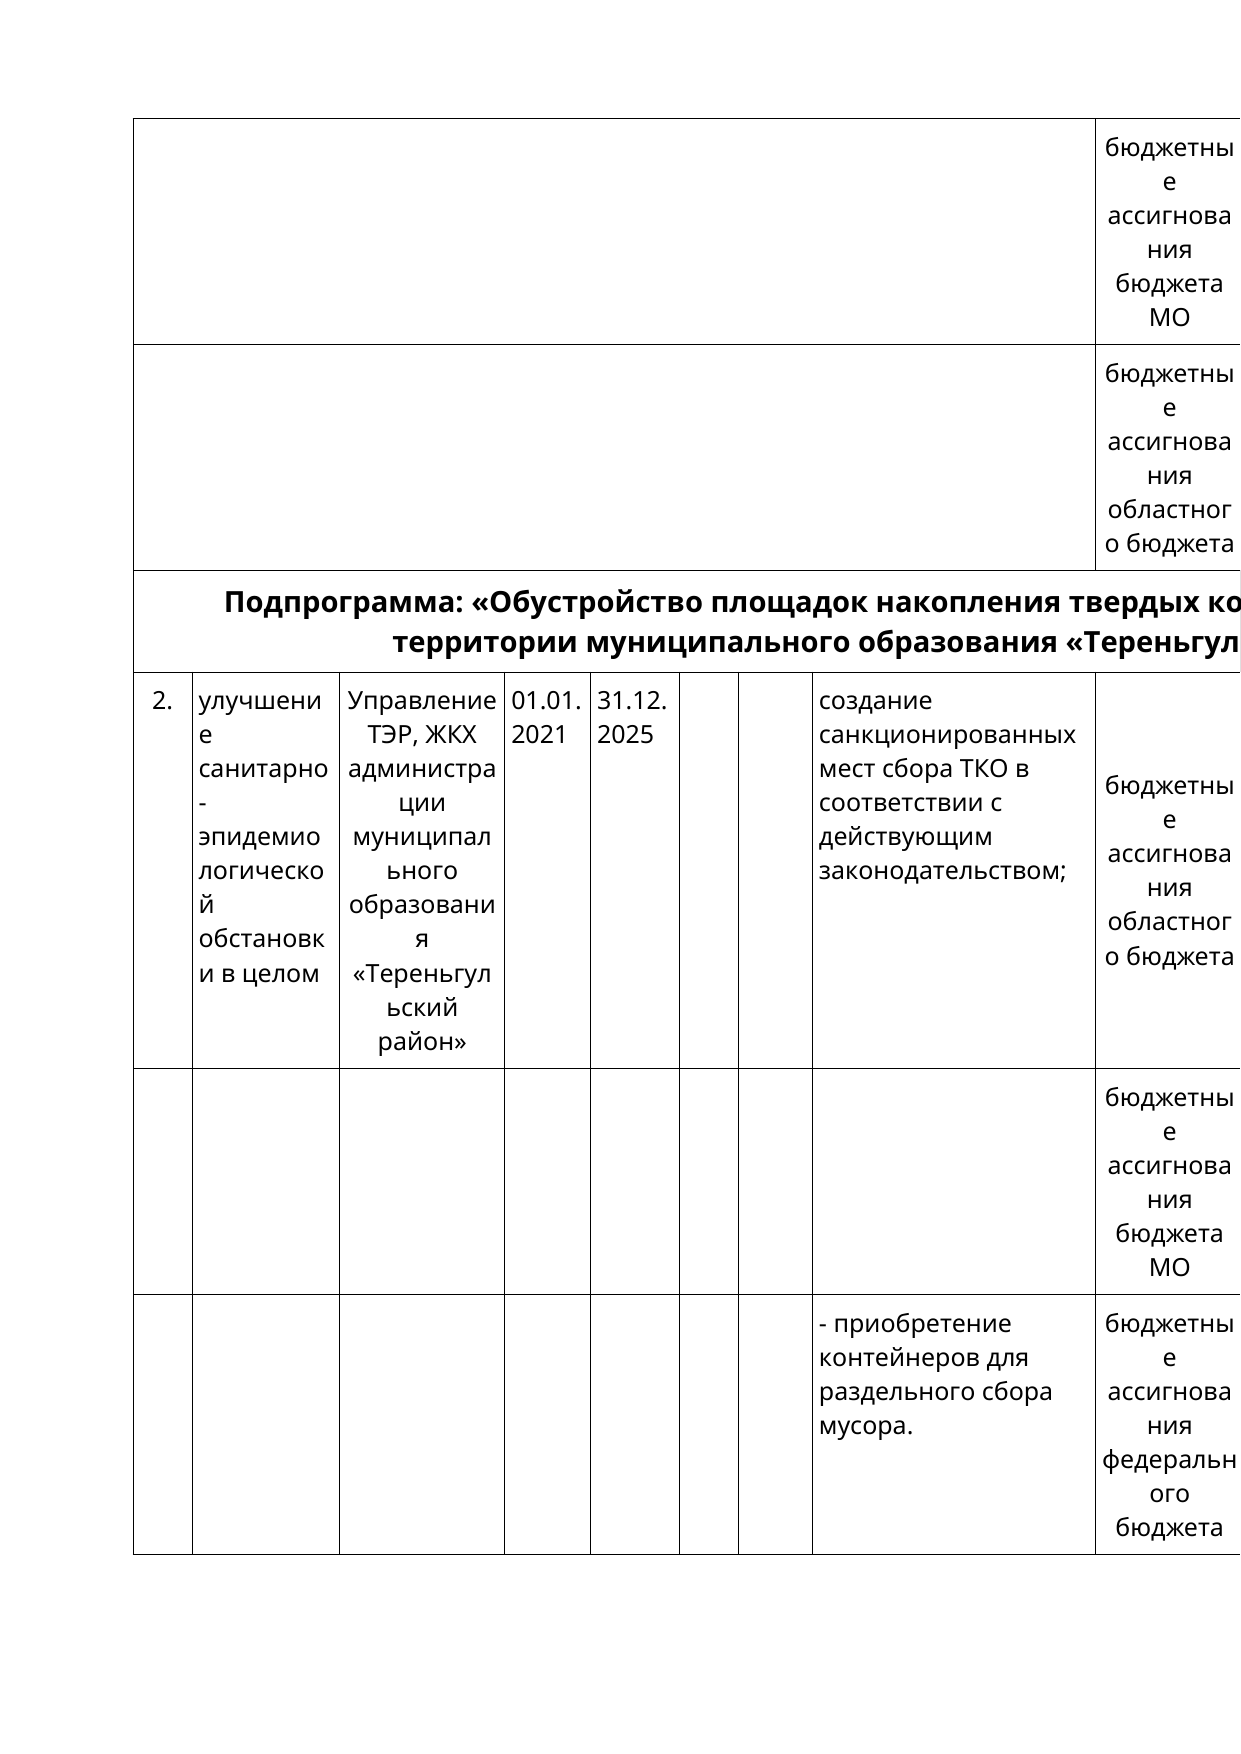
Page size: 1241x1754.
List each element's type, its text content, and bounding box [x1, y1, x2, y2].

table_cell [505, 1069, 590, 1294]
table_cell - приобретение контейнеров для раздельного сбора мусора. [813, 1295, 1095, 1554]
table_cell [591, 1295, 679, 1554]
table_cell [739, 673, 812, 1068]
table_cell [134, 1069, 192, 1294]
table_cell [680, 1069, 738, 1294]
table_cell Подпрограмма: «Обустройство площадок накопления твердых коммунальных отходов на территории муниципального образования «Тереньгульский район» [134, 571, 1240, 672]
table_cell [340, 1295, 504, 1554]
table_cell [680, 673, 738, 1068]
table_cell [739, 1069, 812, 1294]
table_cell бюджетные ассигнования областного бюджета [1096, 673, 1240, 1068]
table_cell [134, 1295, 192, 1554]
table_cell [193, 1069, 339, 1294]
table_cell [134, 345, 1095, 570]
table_cell бюджетные ассигнования областного бюджета [1096, 345, 1240, 570]
table_cell [813, 1069, 1095, 1294]
table_cell бюджетные ассигнования бюджета МО [1096, 119, 1240, 344]
table_cell 31.12. 2025 [591, 673, 679, 1068]
table_cell [340, 1069, 504, 1294]
table_cell [739, 1295, 812, 1554]
table_cell [193, 1295, 339, 1554]
table_cell [680, 1295, 738, 1554]
table_cell Управление ТЭР, ЖКХ администрации муниципального образования «Тереньгульский район» [340, 673, 504, 1068]
table_cell бюджетные ассигнования бюджета МО [1096, 1069, 1240, 1294]
table_cell [505, 1295, 590, 1554]
table_cell улучшение санитарно-эпидемиологической обстановки в целом [193, 673, 339, 1068]
table_cell создание санкционированных мест сбора ТКО в соответствии с действующим законодательством; [813, 673, 1095, 1068]
table_cell бюджетные ассигнования федерального бюджета [1096, 1295, 1240, 1554]
table_cell [134, 119, 1095, 344]
table_cell 01.01. 2021 [505, 673, 590, 1068]
table_cell 2. [134, 673, 192, 1068]
table_cell [591, 1069, 679, 1294]
